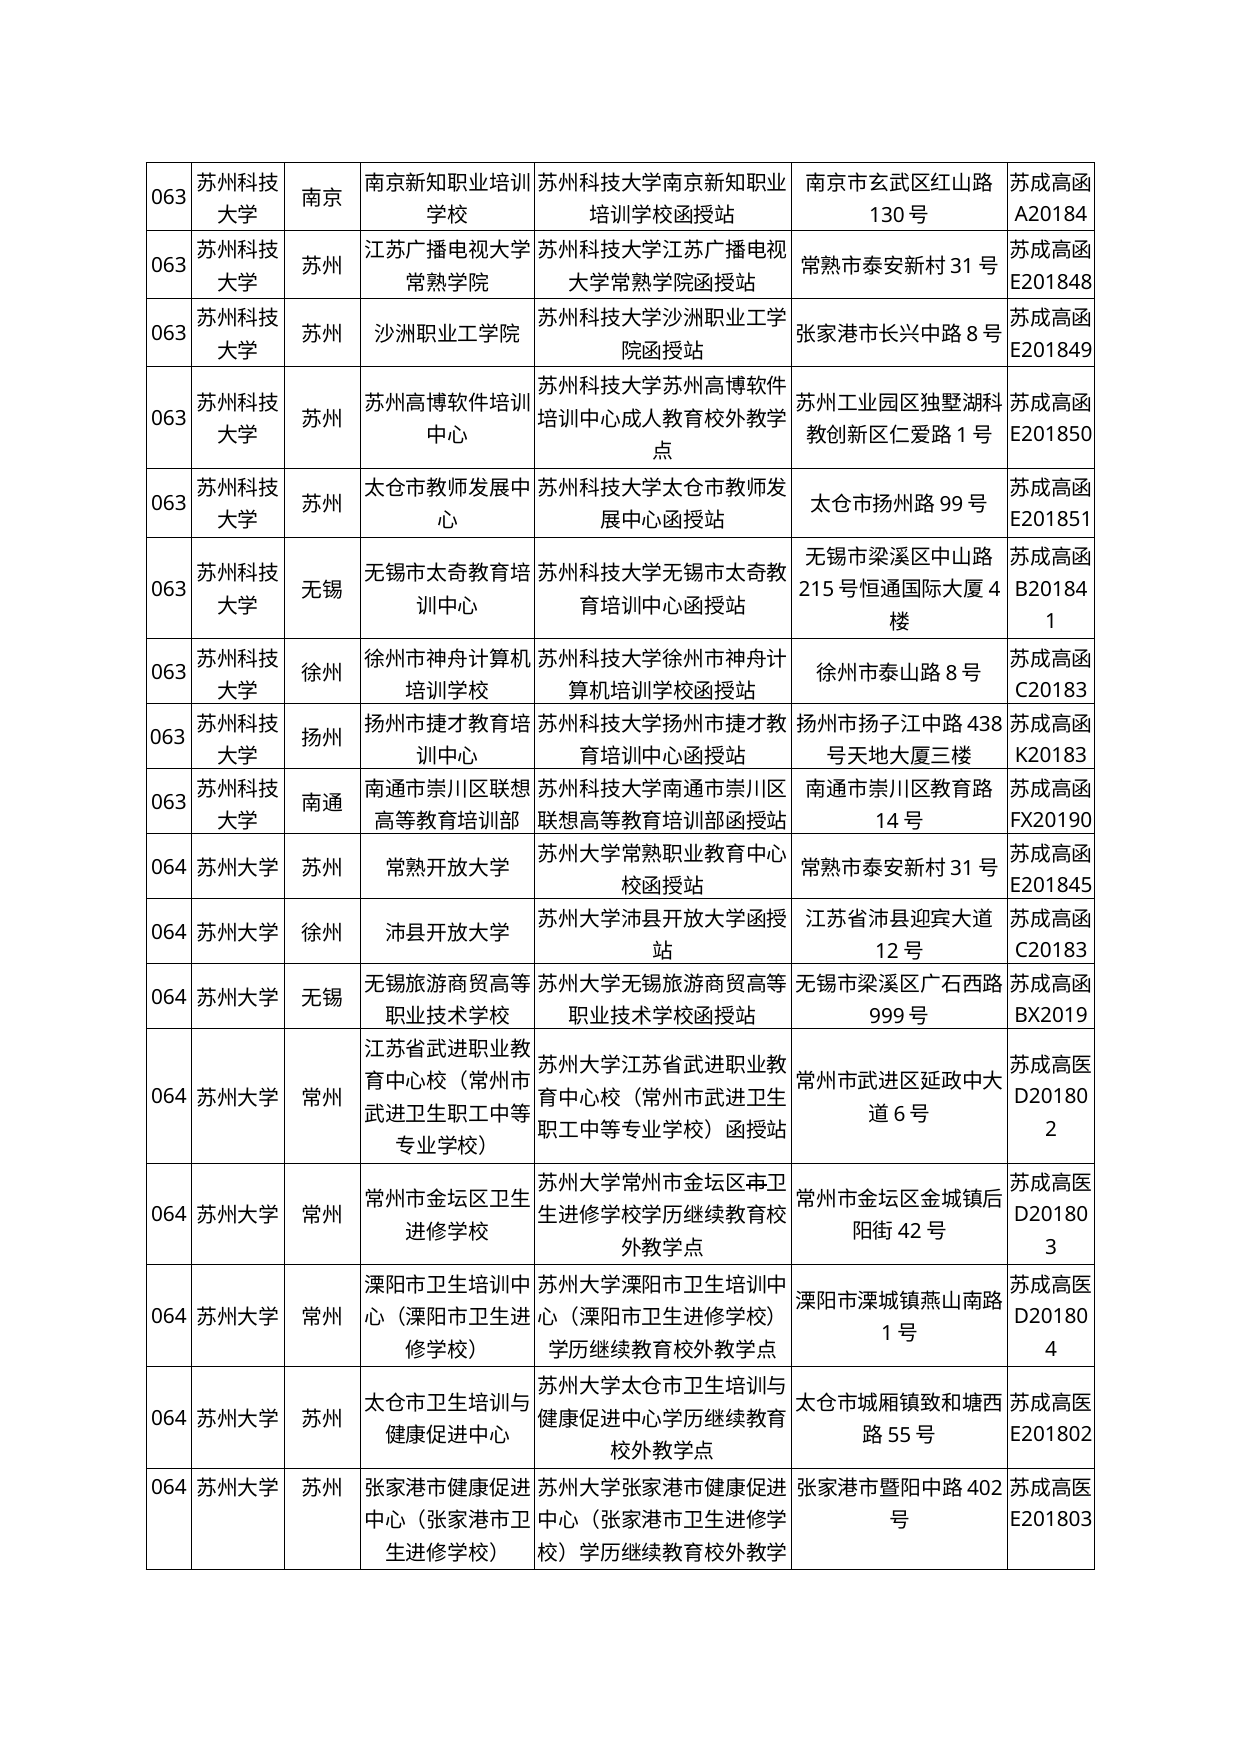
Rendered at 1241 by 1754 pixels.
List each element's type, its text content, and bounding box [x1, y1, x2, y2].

table_cell 南通 [285, 769, 360, 833]
table_cell 苏州大学无锡旅游商贸高等职业技术学校函授站 [535, 964, 791, 1028]
table_cell 苏成高医 D201802 [1008, 1029, 1094, 1162]
table_cell 苏成高函 K201833 [1008, 704, 1094, 768]
table_cell 苏州科技大学 [192, 367, 284, 467]
table_cell 苏州大学 [192, 1469, 284, 1569]
table_cell 苏成高医 D201803 [1008, 1164, 1094, 1264]
table_cell 常熟市泰安新村31号 [792, 834, 1007, 898]
table_cell 徐州 [285, 899, 360, 963]
table_cell 徐州市泰山路8号 [792, 639, 1007, 703]
table_cell 苏州大学 [192, 899, 284, 963]
table_cell 溧阳市溧城镇燕山南路1号 [792, 1265, 1007, 1366]
table_cell 苏成高函 A201845 [1008, 163, 1094, 230]
table_cell 苏成高函 C201835 [1008, 639, 1094, 703]
table_cell 无锡市梁溪区中山路215号恒通国际大厦4楼 [792, 538, 1007, 638]
table_cell 苏成高医 D201804 [1008, 1265, 1094, 1366]
table_cell 太仓市扬州路99号 [792, 469, 1007, 537]
table_cell 南通市崇川区教育路14号 [792, 769, 1007, 833]
table_cell 063 [147, 231, 191, 298]
table_cell 太仓市卫生培训与健康促进中心 [361, 1367, 534, 1467]
table_cell 南通市崇川区联想高等教育培训部 [361, 769, 534, 833]
table_cell 苏州大学溧阳市卫生培训中心（溧阳市卫生进修学校）学历继续教育校外教学点 [535, 1265, 791, 1366]
table_cell 苏州科技大学南京新知职业培训学校函授站 [535, 163, 791, 230]
table_cell 苏州大学 [192, 964, 284, 1028]
table_cell 苏州大学太仓市卫生培训与健康促进中心学历继续教育校外教学点 [535, 1367, 791, 1467]
table_cell 苏成高函 B201841 [1008, 538, 1094, 638]
table_cell 苏州大学江苏省武进职业教育中心校（常州市武进卫生职工中等专业学校）函授站 [535, 1029, 791, 1162]
table_cell 苏成高函 E201848 [1008, 231, 1094, 298]
table_cell 南京新知职业培训学校 [361, 163, 534, 230]
table_cell 扬州 [285, 704, 360, 768]
table_cell 苏成高函 BX201906 [1008, 964, 1094, 1028]
table_cell 常州市金坛区卫生进修学校 [361, 1164, 534, 1264]
table_cell 无锡市太奇教育培训中心 [361, 538, 534, 638]
table_cell 063 [147, 538, 191, 638]
table_cell 南京 [285, 163, 360, 230]
table_cell 苏州科技大学 [192, 299, 284, 366]
table_cell 苏州 [285, 367, 360, 467]
table_cell 苏州大学 [192, 1164, 284, 1264]
table_cell 无锡 [285, 538, 360, 638]
table_cell 江苏省武进职业教育中心校（常州市武进卫生职工中等专业学校） [361, 1029, 534, 1162]
table_cell 苏成高函 E201849 [1008, 299, 1094, 366]
table_cell 溧阳市卫生培训中心（溧阳市卫生进修学校） [361, 1265, 534, 1366]
table_cell 常州市武进区延政中大道6号 [792, 1029, 1007, 1162]
table_cell 苏州大学 [192, 1029, 284, 1162]
table_cell 064 [147, 1029, 191, 1162]
table_cell 苏州科技大学沙洲职业工学院函授站 [535, 299, 791, 366]
table_cell 无锡市梁溪区广石西路999号 [792, 964, 1007, 1028]
table_cell 苏州大学常熟职业教育中心校函授站 [535, 834, 791, 898]
table_cell 苏州大学 [192, 1265, 284, 1366]
table_cell 常州 [285, 1029, 360, 1162]
table_cell 苏州科技大学 [192, 231, 284, 298]
table_cell 苏州科技大学无锡市太奇教育培训中心函授站 [535, 538, 791, 638]
table_cell 064 [147, 834, 191, 898]
table_cell 063 [147, 469, 191, 537]
table_cell 苏成高医 E201803 [1008, 1469, 1094, 1569]
table_cell 苏州大学常州市金坛区市卫生进修学校学历继续教育校外教学点 [535, 1164, 791, 1264]
table_cell 江苏广播电视大学常熟学院 [361, 231, 534, 298]
table_cell 苏州科技大学 [192, 163, 284, 230]
table_cell 064 [147, 899, 191, 963]
table_cell 苏州工业园区独墅湖科教创新区仁爱路1号 [792, 367, 1007, 467]
table_cell 苏州 [285, 231, 360, 298]
table_cell 无锡 [285, 964, 360, 1028]
table_cell 064 [147, 1265, 191, 1366]
table_cell 苏州科技大学 [192, 538, 284, 638]
table_cell 063 [147, 367, 191, 467]
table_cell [361, 1469, 534, 1569]
table_cell 063 [147, 704, 191, 768]
table_cell 苏州 [285, 299, 360, 366]
table_cell 苏州高博软件培训中心 [361, 367, 534, 467]
table_cell 常州市金坛区金城镇后阳街42号 [792, 1164, 1007, 1264]
table_cell 张家港市长兴中路8号 [792, 299, 1007, 366]
table_cell 063 [147, 299, 191, 366]
table_cell 064 [147, 1164, 191, 1264]
table_cell 苏州科技大学江苏广播电视大学常熟学院函授站 [535, 231, 791, 298]
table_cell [535, 1469, 791, 1569]
table_cell 苏州 [285, 834, 360, 898]
table_cell 苏州 [285, 1469, 360, 1569]
table_cell 张家港市暨阳中路402号 [792, 1469, 1007, 1569]
table_cell 苏州科技大学太仓市教师发展中心函授站 [535, 469, 791, 537]
table_cell 苏州科技大学 [192, 639, 284, 703]
table_cell 苏州科技大学 [192, 769, 284, 833]
table_cell 064 [147, 1469, 191, 1569]
table_cell 苏州科技大学徐州市神舟计算机培训学校函授站 [535, 639, 791, 703]
table_cell 063 [147, 639, 191, 703]
table_cell 江苏省沛县迎宾大道12号 [792, 899, 1007, 963]
table_cell 徐州 [285, 639, 360, 703]
table_cell 苏成高函 E201845 [1008, 834, 1094, 898]
table_cell 徐州市神舟计算机培训学校 [361, 639, 534, 703]
table_cell 常熟市泰安新村31号 [792, 231, 1007, 298]
table_cell 苏州科技大学南通市崇川区联想高等教育培训部函授站 [535, 769, 791, 833]
table_cell 无锡旅游商贸高等职业技术学校 [361, 964, 534, 1028]
table_cell 常州 [285, 1265, 360, 1366]
table_cell 扬州市扬子江中路438号天地大厦三楼 [792, 704, 1007, 768]
table_cell 064 [147, 964, 191, 1028]
table_cell 常熟开放大学 [361, 834, 534, 898]
table_cell 沛县开放大学 [361, 899, 534, 963]
table_cell 南京市玄武区红山路130号 [792, 163, 1007, 230]
table_cell 太仓市教师发展中心 [361, 469, 534, 537]
table_cell 扬州市捷才教育培训中心 [361, 704, 534, 768]
table_cell 苏成高函 FX201902 [1008, 769, 1094, 833]
table_cell 沙洲职业工学院 [361, 299, 534, 366]
table_cell 苏成高函 E201851 [1008, 469, 1094, 537]
table_cell 苏成高函 E201850 [1008, 367, 1094, 467]
table_cell 苏州科技大学 [192, 704, 284, 768]
table_cell 苏成高医 E201802 [1008, 1367, 1094, 1467]
table_cell 苏州大学 [192, 834, 284, 898]
table_cell 太仓市城厢镇致和塘西路55号 [792, 1367, 1007, 1467]
table_cell 苏州科技大学扬州市捷才教育培训中心函授站 [535, 704, 791, 768]
table_cell 063 [147, 769, 191, 833]
table_cell 苏州科技大学苏州高博软件培训中心成人教育校外教学点 [535, 367, 791, 467]
table_cell 苏州科技大学 [192, 469, 284, 537]
table_cell 063 [147, 163, 191, 230]
table_cell 苏州 [285, 469, 360, 537]
table_cell 064 [147, 1367, 191, 1467]
table_cell 苏州大学沛县开放大学函授站 [535, 899, 791, 963]
table_cell 苏成高函 C201834 [1008, 899, 1094, 963]
table_cell 常州 [285, 1164, 360, 1264]
table_cell 苏州大学 [192, 1367, 284, 1467]
table_cell 苏州 [285, 1367, 360, 1467]
